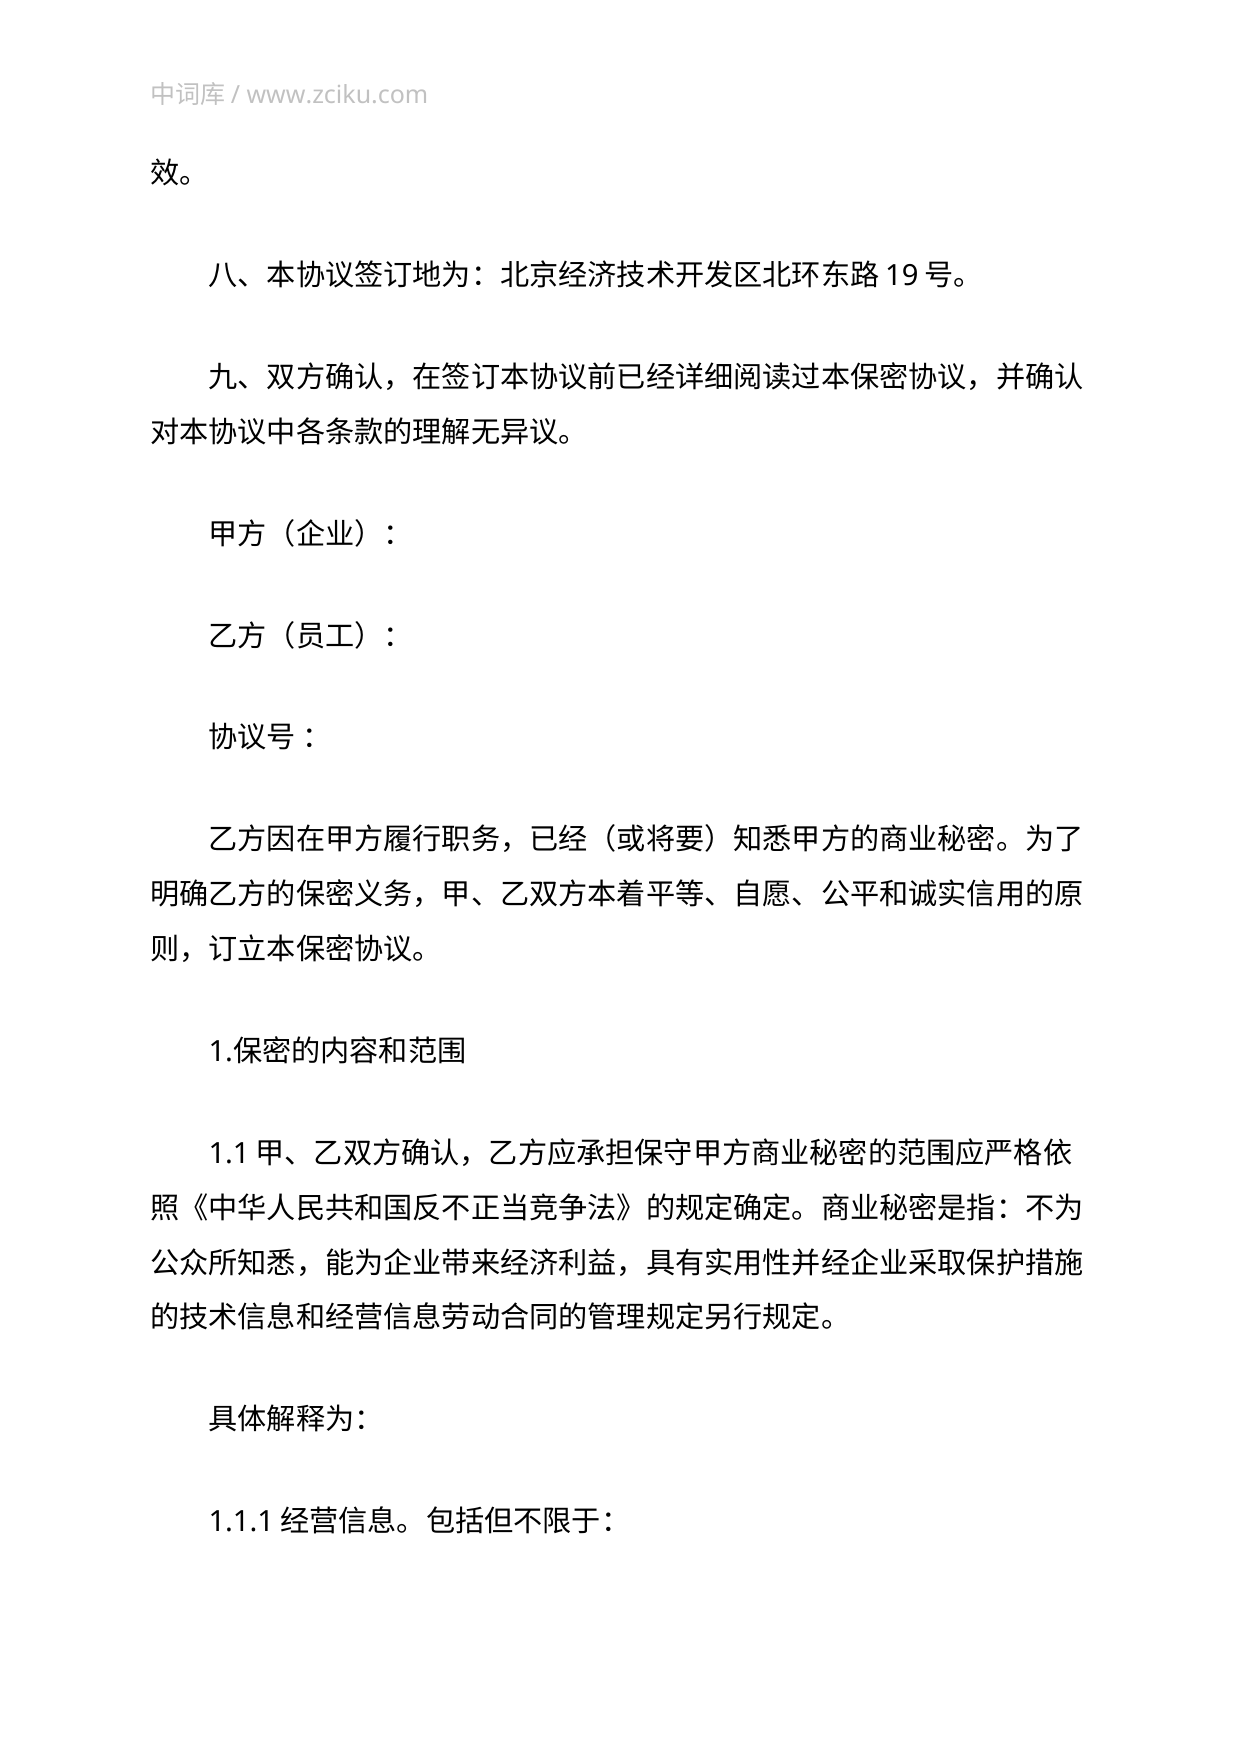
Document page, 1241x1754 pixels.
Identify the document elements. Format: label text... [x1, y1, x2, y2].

text 1.1.1经营信息。包括但不限于： [150, 1498, 1090, 1540]
text 1.保密的内容和范围 [150, 1027, 1090, 1070]
text 甲方（企业）： [150, 510, 1090, 553]
text 八、本协议签订地为：北京经济技术开发区北环东路19号。 [150, 252, 1090, 294]
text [150, 150, 1090, 192]
text 协议号 ： [150, 714, 1090, 756]
text 具体解释为： [150, 1396, 1090, 1438]
text 九、双方确认，在签订本协议前已经详细阅读过本保密协议，并确认对本协议中各条款的理解无异议。 [150, 354, 1090, 451]
text 乙方（员工）： [150, 612, 1090, 654]
text 1.1甲、乙双方确认，乙方应承担保守甲方商业秘密的范围应严格依照《中华人民共和国反不正当竞争法》的规定确定。商业秘密是指：不为公众所知悉，能为企业带来经济利益，具有实用性并经企业采取保护措施的技术信息和经营信息劳动合同的管理规定另行规定。 [150, 1129, 1090, 1336]
text 乙方因在甲方履行职务，已经（或将要）知悉甲方的商业秘密。为了明确乙方的保密义务，甲、乙双方本着平等、自愿、公平和诚实信用的原则，订立本保密协议。 [150, 816, 1090, 968]
